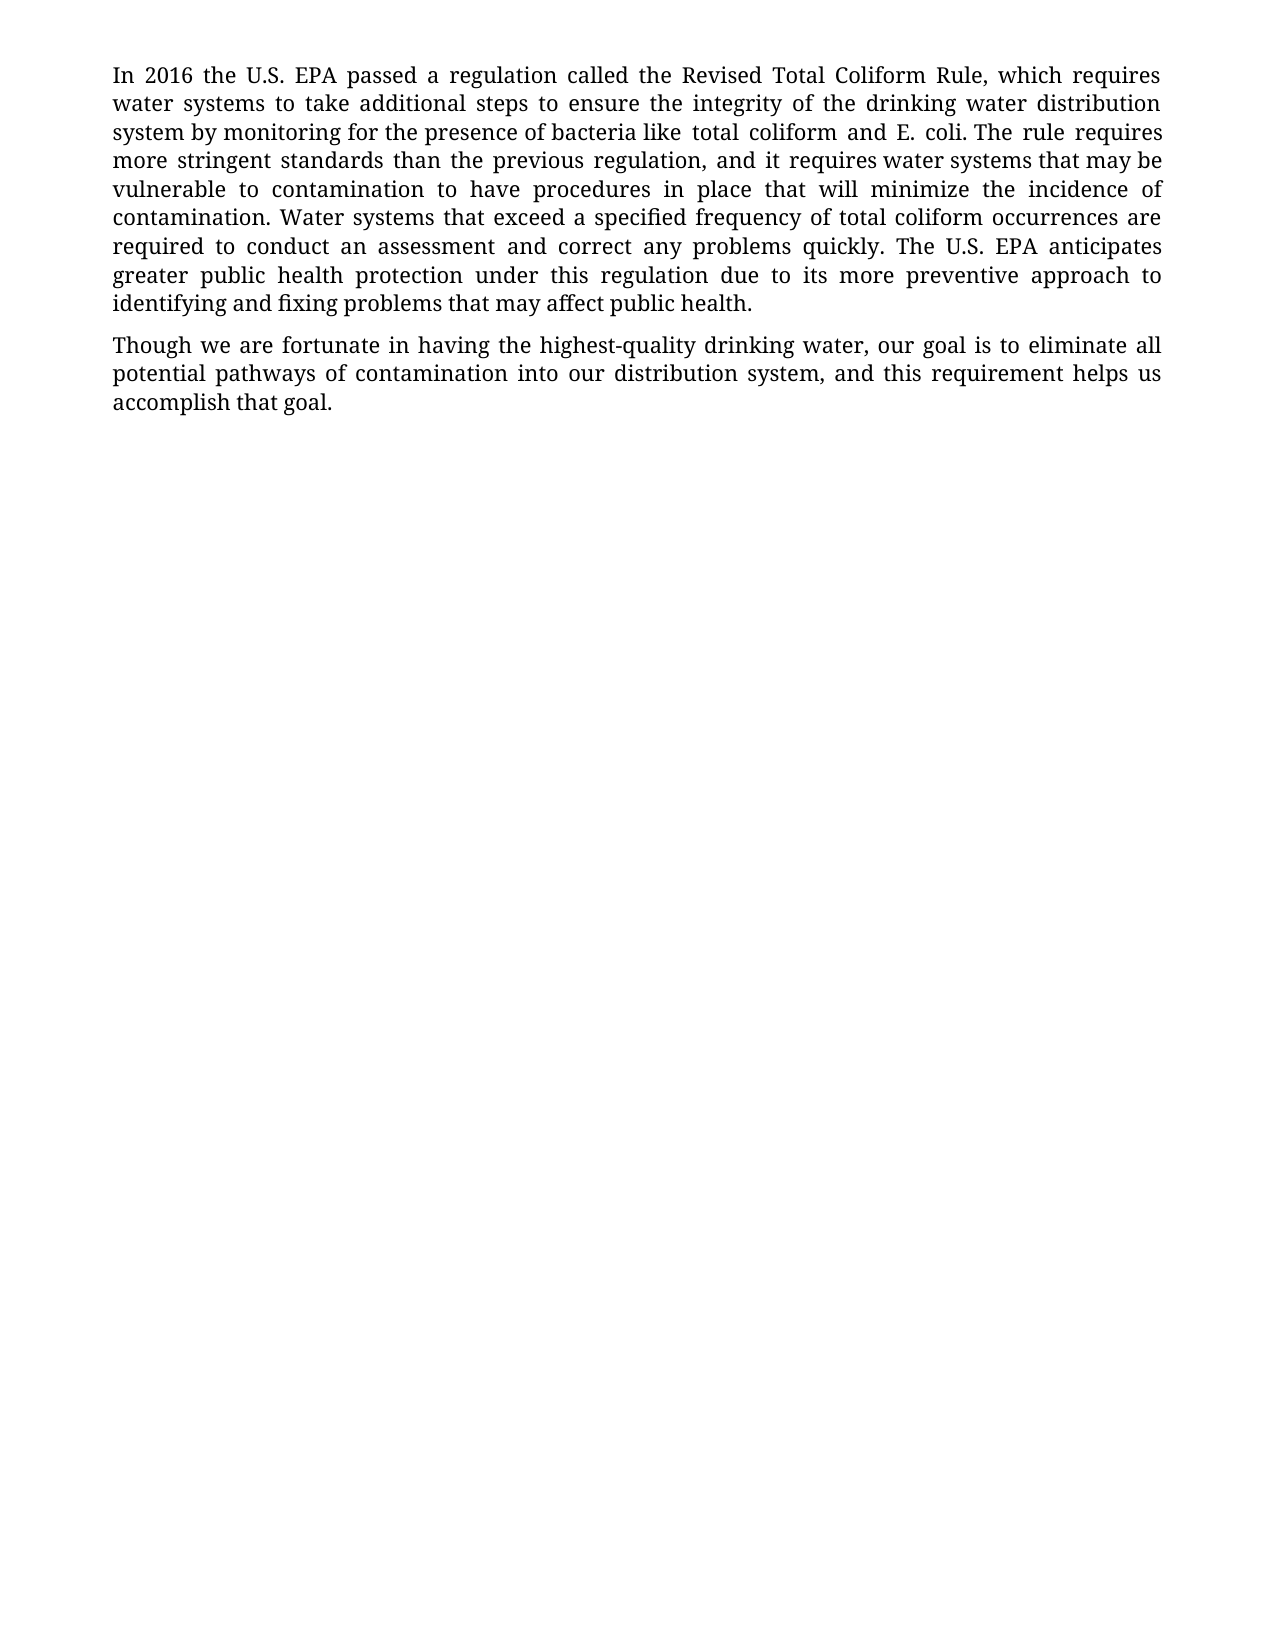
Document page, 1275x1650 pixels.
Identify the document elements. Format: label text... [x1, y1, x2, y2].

text Though we are fortunate in having the highest-quality drinking water, our goal is to eliminate all potential pathways of contamination into our distribution system, and this requirement helps us accomplish that goal. [112, 331, 1163, 417]
text In 2016 the U.S. EPA passed a regulation called the Revised Total Coliform Rule, which requires water systems to take additional steps to ensure the integrity of the drinking water distribution system by monitoring for the presence of bacteria like total coliform and E. coli. The rule requires more stringent standards than the previous regulation, and it requires water systems that may be vulnerable to contamination to have procedures in place that will minimize the incidence of contamination. Water systems that exceed a specified frequency of total coliform occurrences are required to conduct an assessment and correct any problems quickly. The U.S. EPA anticipates greater public health protection under this regulation due to its more preventive approach to identifying and fixing problems that may affect public health. [112, 60, 1163, 318]
